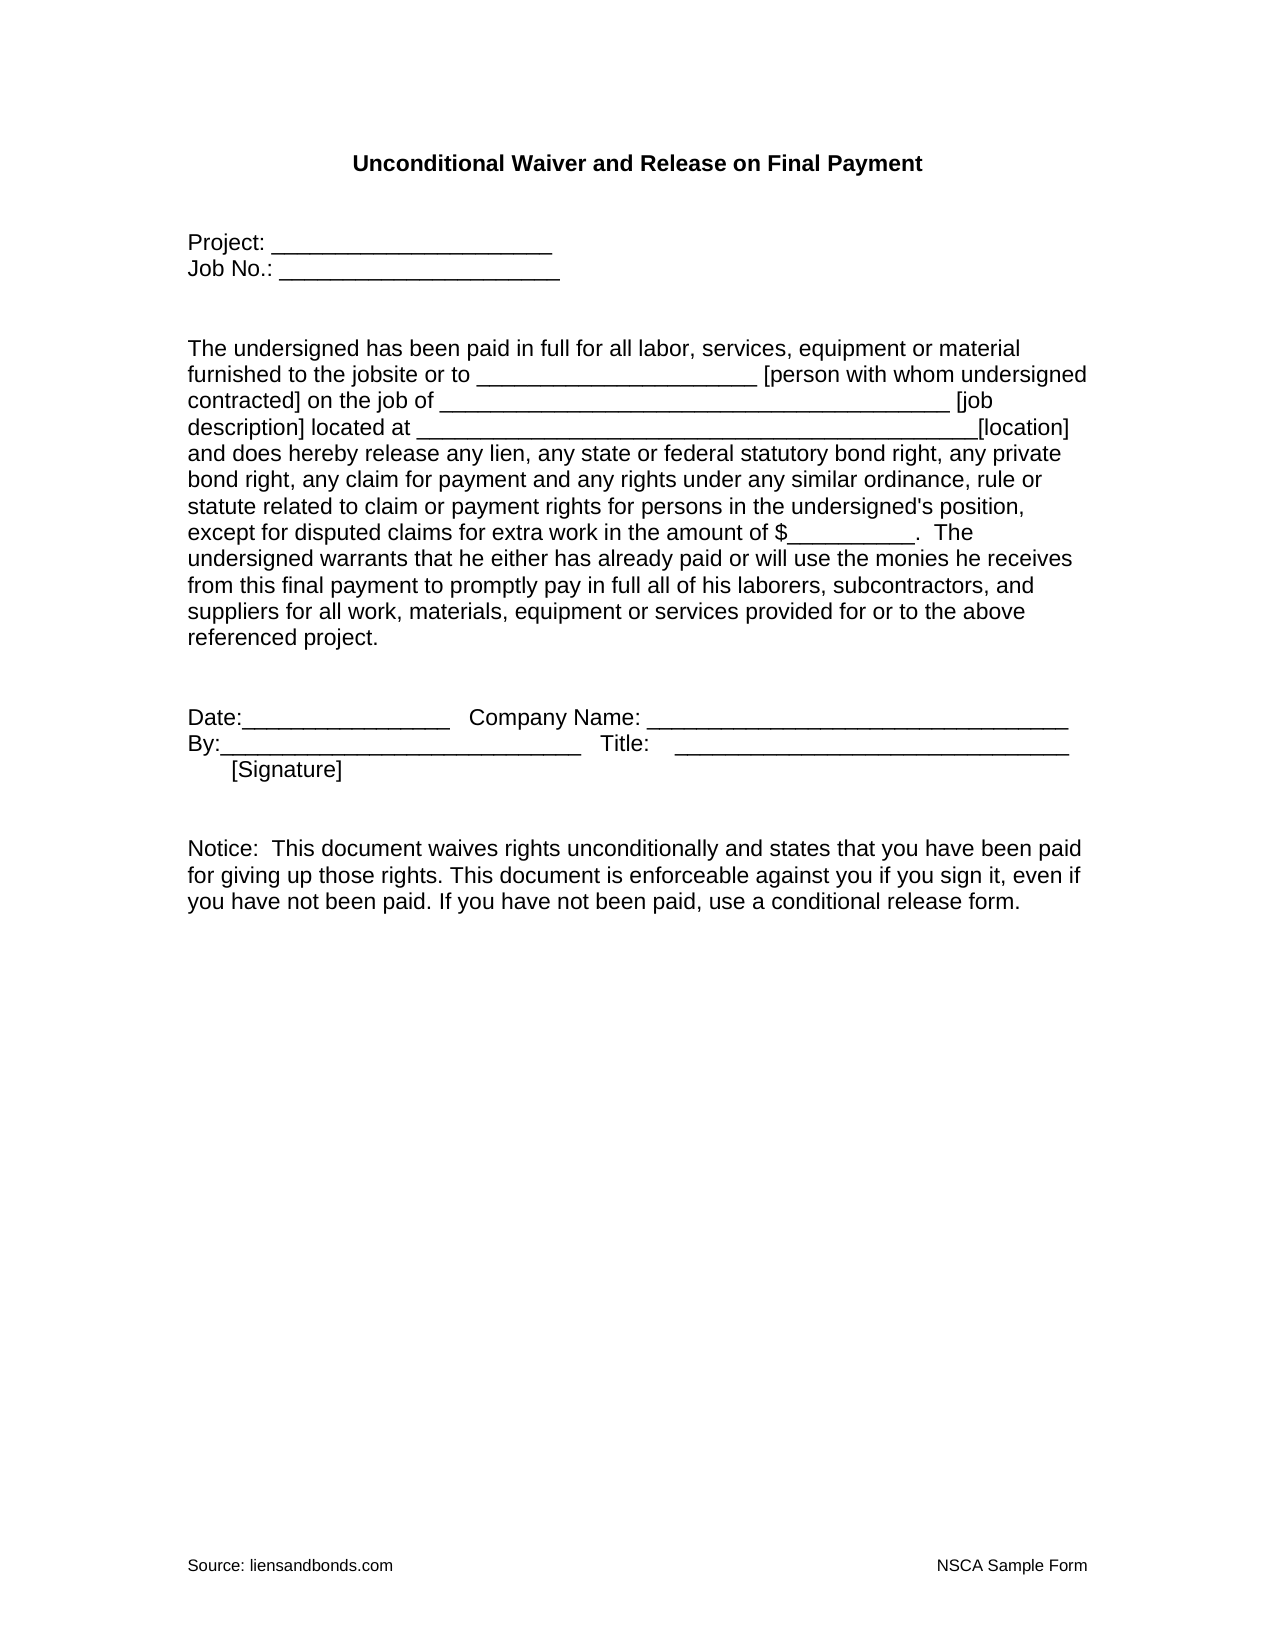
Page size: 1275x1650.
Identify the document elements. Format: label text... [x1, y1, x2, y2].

text Notice: This document waives rights unconditionally and states that you have been paid for giving up those rights. This document is enforceable against you if you sign it, even if you have not been paid. If you have not been paid, use a conditional release form. [187, 835, 1087, 914]
text [Signature] [225, 756, 1087, 782]
text Job No.: ______________________ [187, 255, 1087, 282]
text The undersigned has been paid in full for all labor, services, equipment or material furnished to the jobsite or to ______________________ [person with whom undersigned contracted] on the job of ________________________________________ [job description] located at ____________________________________________[location] and does hereby release any lien, any state or federal statutory bond right, any private bond right, any claim for payment and any rights under any similar ordinance, rule or statute related to claim or payment rights for persons in the undersigned's position, except for disputed claims for extra work in the amount of $__________. The undersigned warrants that he either has already paid or will use the monies he receives from this final payment to promptly pay in full all of his laborers, subcontractors, and suppliers for all work, materials, equipment or services provided for or to the above referenced project. [187, 334, 1087, 651]
text Project: ______________________ [187, 229, 1087, 255]
text By: Title: [187, 730, 1087, 756]
text Date: Company Name: [187, 703, 1087, 730]
text Unconditional Waiver and Release on Final Payment [187, 150, 1087, 176]
